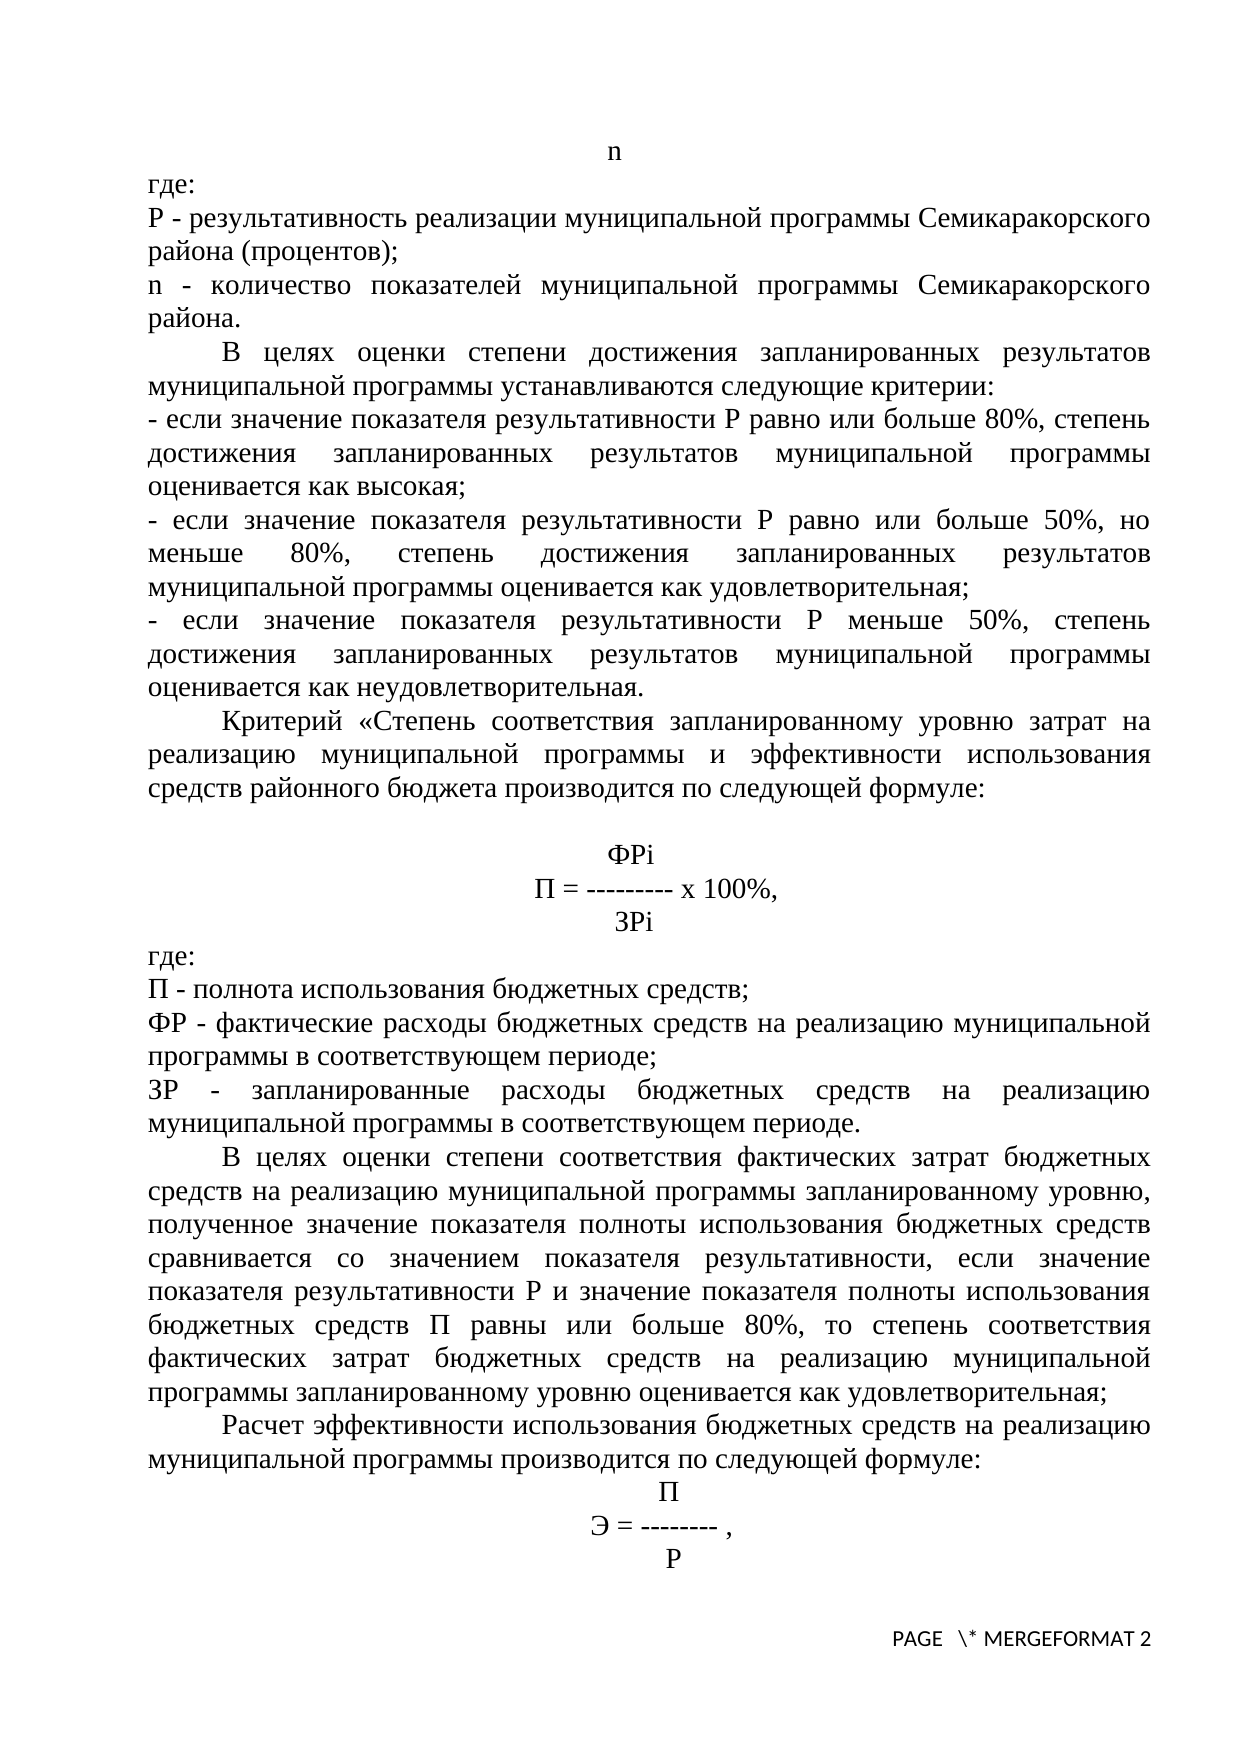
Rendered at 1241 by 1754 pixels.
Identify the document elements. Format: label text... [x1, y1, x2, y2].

text ФРi [148, 837, 1152, 871]
text В целях оценки степени соответствия фактических затрат бюджетных средств на реализацию муниципальной программы запланированному уровню, полученное значение показателя полноты использования бюджетных средств сравнивается со значением показателя результативности, если значение показателя результативности Р и значение показателя полноты использования бюджетных средств П равны или больше 80%, то степень соответствия фактических затрат бюджетных средств на реализацию муниципальной программы запланированному уровню оценивается как удовлетворительная; [148, 1139, 1152, 1407]
text Критерий «Степень соответствия запланированному уровню затрат на реализацию муниципальной программы и эффективности использования средств районного бюджета производится по следующей формуле: [148, 703, 1152, 804]
text ФР - фактические расходы бюджетных средств на реализацию муниципальной программы в соответствующем периоде; [148, 1005, 1152, 1072]
text В целях оценки степени достижения запланированных результатов муниципальной программы устанавливаются следующие критерии: [148, 334, 1152, 401]
text Р [148, 1542, 1152, 1575]
text П [148, 1474, 1152, 1508]
text Э = -------- , [148, 1508, 1152, 1542]
text - если значение показателя результативности Р меньше 50%, степень достижения запланированных результатов муниципальной программы оценивается как неудовлетворительная. [148, 602, 1152, 703]
text - если значение показателя результативности Р равно или больше 80%, степень достижения запланированных результатов муниципальной программы оценивается как высокая; [148, 401, 1152, 502]
text П - полнота использования бюджетных средств; [148, 971, 1152, 1005]
text Р - результативность реализации муниципальной программы Семикаракорского района (процентов); [148, 200, 1152, 267]
text n - количество показателей муниципальной программы Семикаракорского района. [148, 267, 1152, 334]
text Расчет эффективности использования бюджетных средств на реализацию муниципальной программы производится по следующей формуле: [148, 1407, 1152, 1474]
text ЗРi [148, 904, 1152, 938]
text - если значение показателя результативности Р равно или больше 50%, но меньше 80%, степень достижения запланированных результатов муниципальной программы оценивается как удовлетворительная; [148, 502, 1152, 602]
text ЗР - запланированные расходы бюджетных средств на реализацию муниципальной программы в соответствующем периоде. [148, 1072, 1152, 1139]
text П = --------- х 100%, [148, 871, 1152, 904]
text n [148, 133, 1152, 166]
text где: [148, 166, 1152, 200]
text где: [148, 938, 1152, 971]
